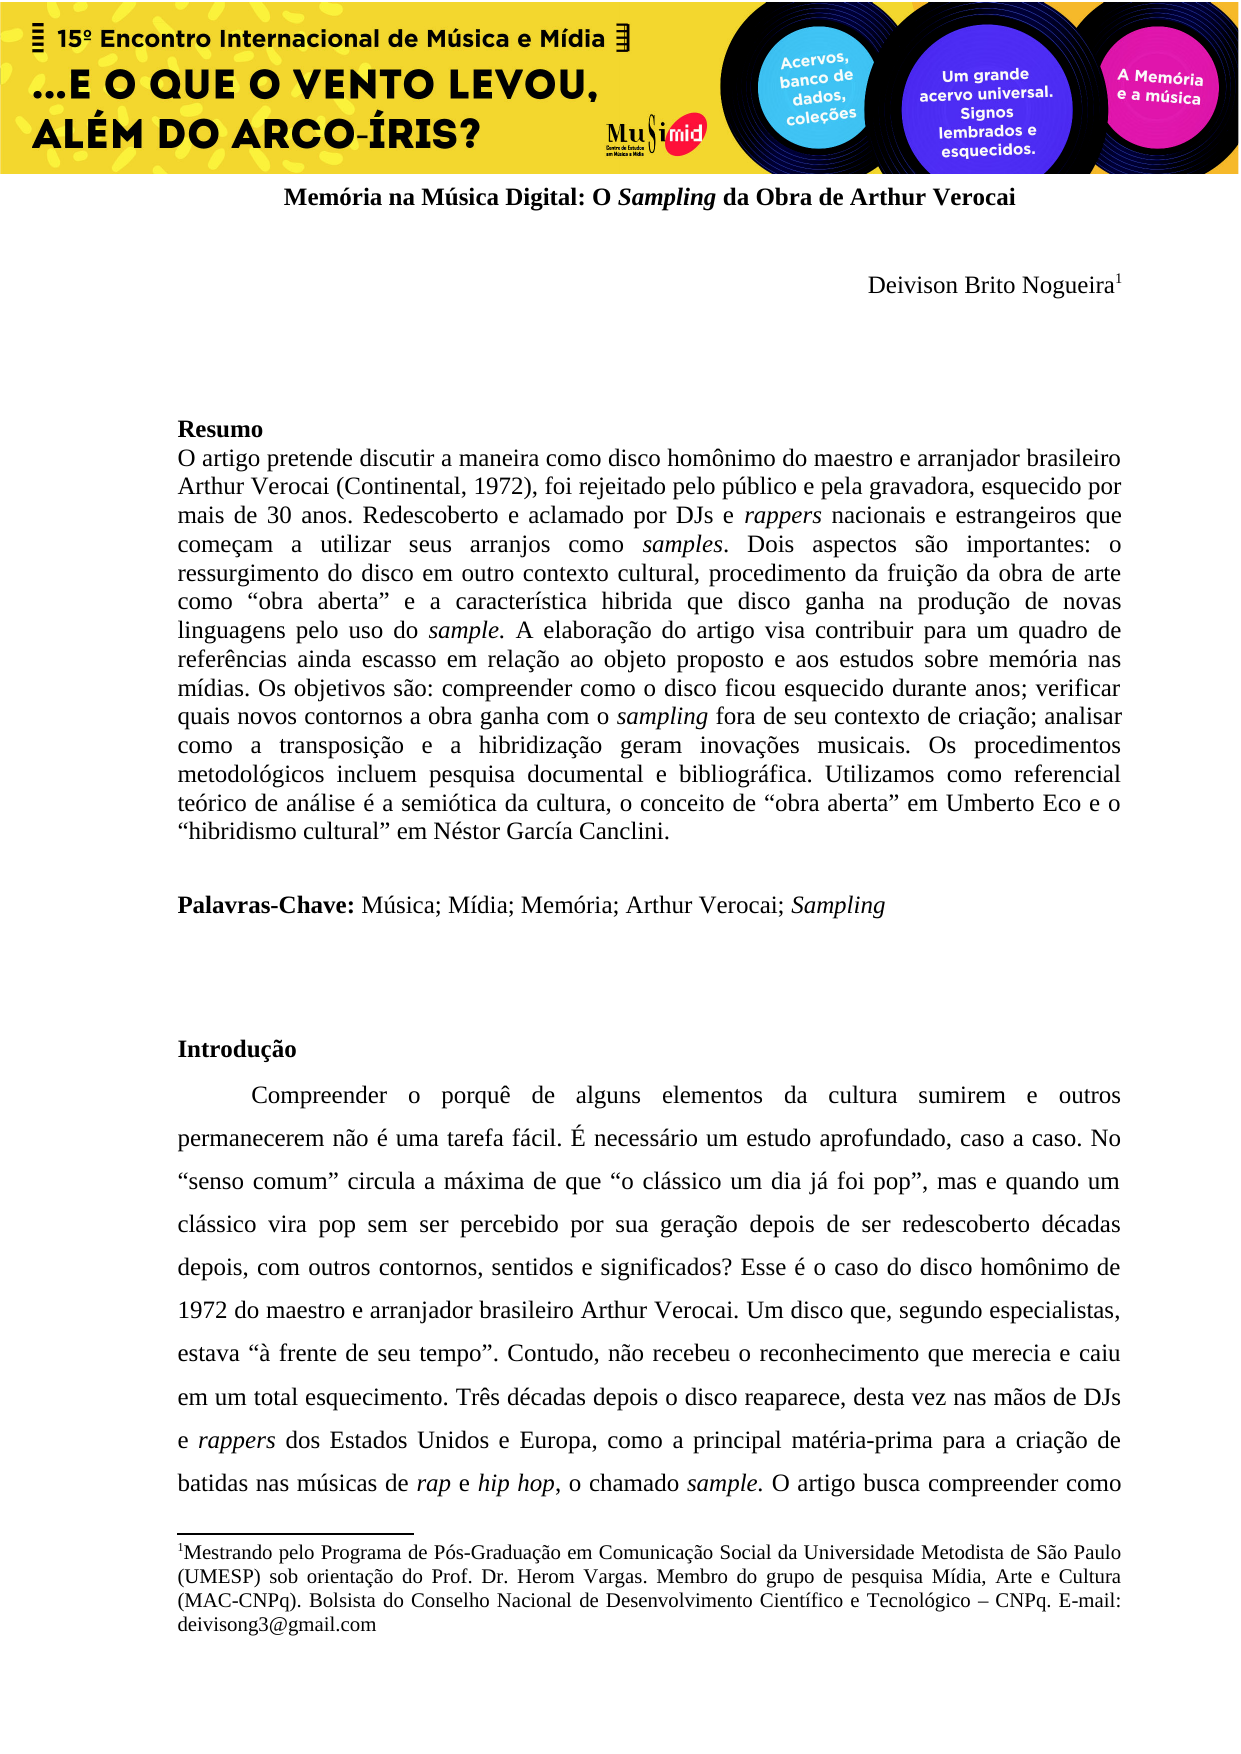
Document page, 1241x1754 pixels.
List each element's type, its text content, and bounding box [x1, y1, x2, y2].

text Memória na Música Digital: O Sampling da Obra de Arthur Verocai [177, 177, 1122, 213]
picture [0, 2, 1239, 174]
text Introdução [177, 1034, 1122, 1063]
text O artigo pretende discutir a maneira como disco homônimo do maestro e arranjador brasileiro Arthur Verocai (Continental, 1972), foi rejeitado pelo público e pela gravadora, esquecido por mais de 30 anos. Redescoberto e aclamado por DJs e rappers nacionais e estrangeiros que começam a utilizar seus arranjos como samples. Dois aspectos são importantes: o ressurgimento do disco em outro contexto cultural, procedimento da fruição da obra de arte como “obra aberta” e a característica hibrida que disco ganha na produção de novas linguagens pelo uso do sample. A elaboração do artigo visa contribuir para um quadro de referências ainda escasso em relação ao objeto proposto e aos estudos sobre memória nas mídias. Os objetivos são: compreender como o disco ficou esquecido durante anos; verificar quais novos contornos a obra ganha com o sampling fora de seu contexto de criação; analisar como a transposição e a hibridização geram inovações musicais. Os procedimentos metodológicos incluem pesquisa documental e bibliográfica. Utilizamos como referencial teórico de análise é a semiótica da cultura, o conceito de “obra aberta” em Umberto Eco e o “hibridismo cultural” em Néstor García Canclini. [177, 443, 1122, 845]
text Palavras-Chave: Música; Mídia; Memória; Arthur Verocai; Sampling [177, 891, 1122, 919]
text Deivison Brito Nogueira [177, 270, 1122, 299]
text Resumo [177, 414, 1122, 443]
